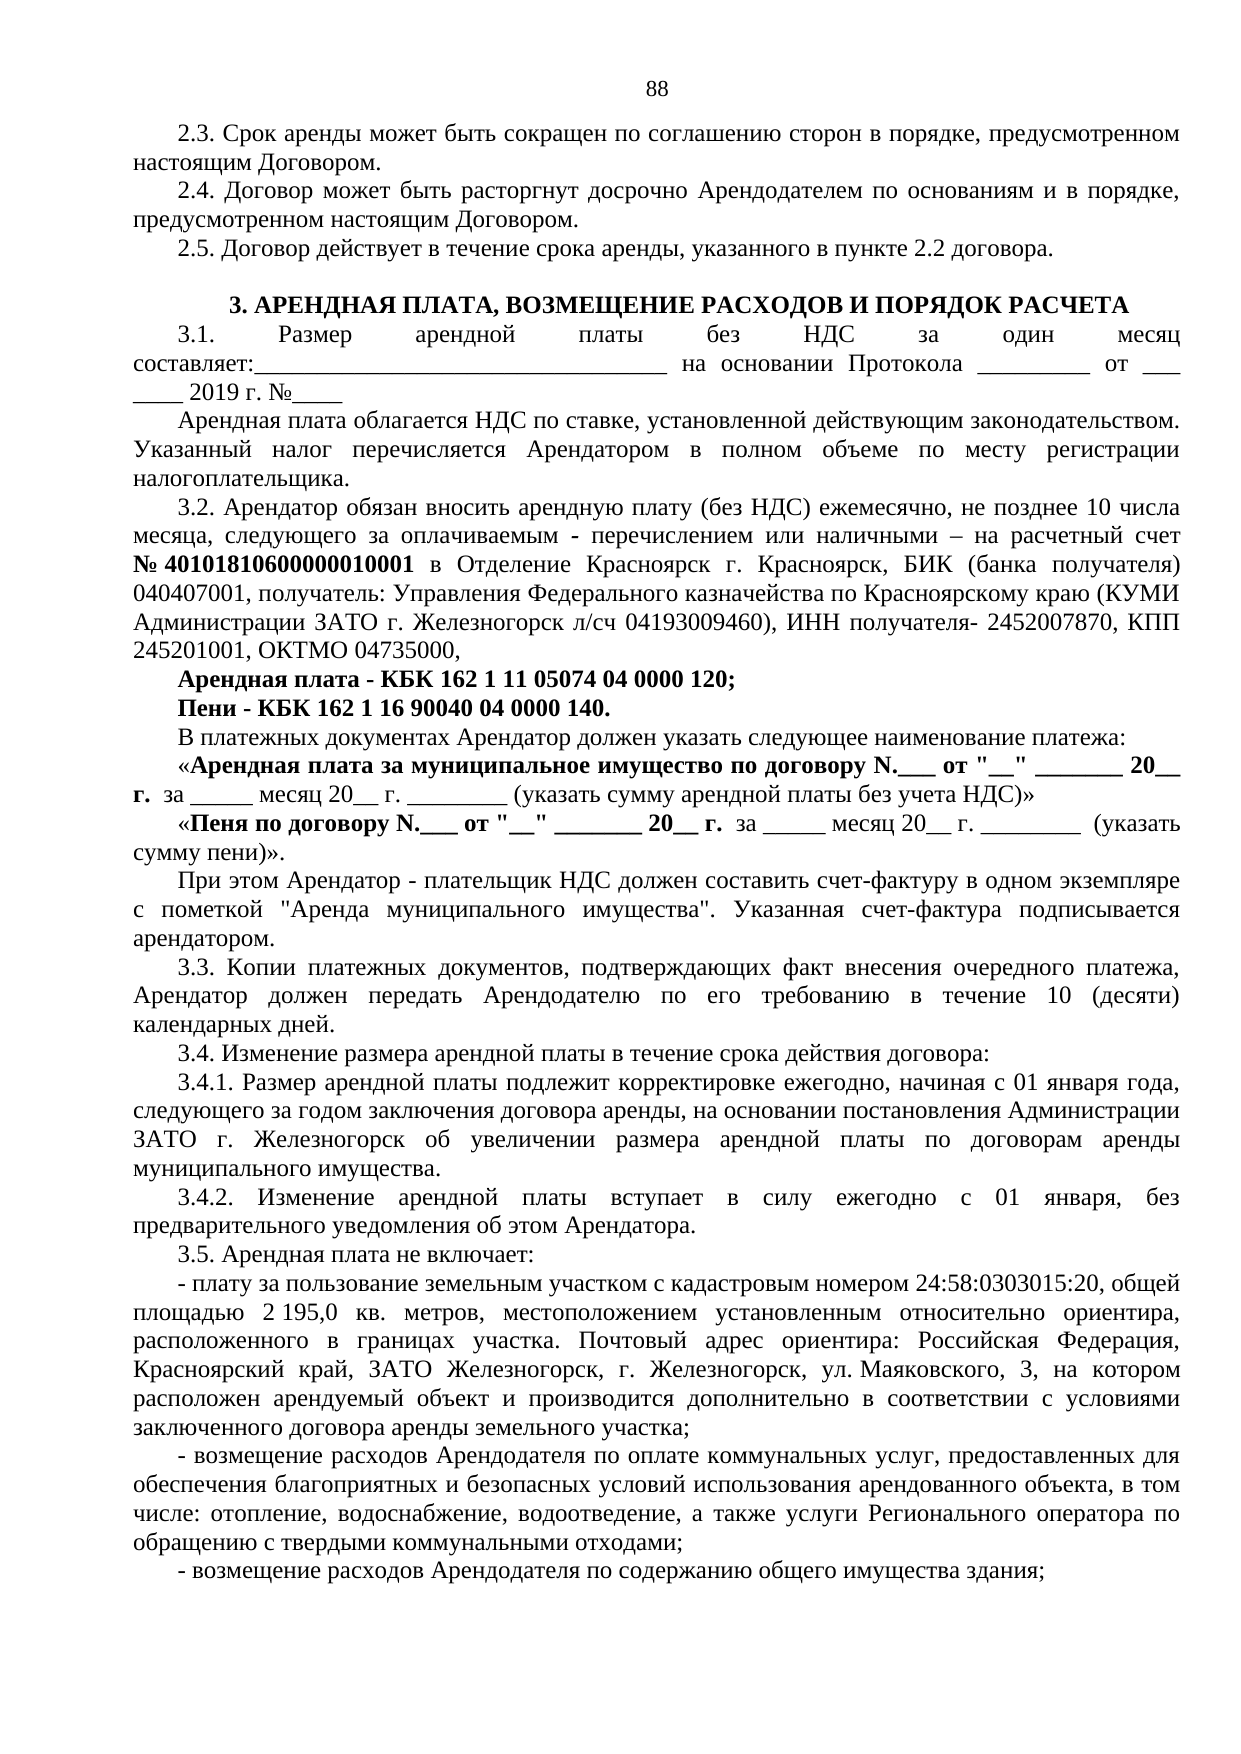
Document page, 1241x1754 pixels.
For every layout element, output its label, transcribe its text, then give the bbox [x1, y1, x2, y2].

text - возмещение расходов Арендодателя по оплате коммунальных услуг, предоставленных для обеспечения благоприятных и безопасных условий использования арендованного объекта, в том числе: отопление, водоснабжение, водоотведение, а также услуги Регионального оператора по обращению с твердыми коммунальными отходами; [133, 1441, 1181, 1556]
text 2.5. Договор действует в течение срока аренды, указанного в пункте 2.2 договора. [133, 233, 1181, 262]
text 3.4. Изменение размера арендной платы в течение срока действия договора: [133, 1038, 1181, 1067]
text При этом Арендатор - плательщик НДС должен составить счет-фактуру в одном экземпляре с пометкой "Аренда муниципального имущества". Указанная счет-фактура подписывается арендатором. [133, 866, 1181, 952]
text «Пеня по договору N.___ от "__" _______ 20__ г. за _____ месяц 20__ г. ________ (указать сумму пени)». [133, 808, 1181, 866]
text Пени - КБК 162 1 16 90040 04 0000 140. [133, 693, 1181, 722]
text 2.4. Договор может быть расторгнут досрочно Арендодателем по основаниям и в порядке, предусмотренном настоящим Договором. [133, 176, 1181, 233]
text 3.4.2. Изменение арендной платы вступает в силу ежегодно с 01 января, без предварительного уведомления об этом Арендатора. [133, 1182, 1181, 1239]
text - возмещение расходов Арендодателя по содержанию общего имущества здания; [133, 1556, 1181, 1584]
text - плату за пользование земельным участком с кадастровым номером 24:58:0303015:20, общей площадью 2 195,0 кв. метров, местоположением установленным относительно ориентира, расположенного в границах участка. Почтовый адрес ориентира: Российская Федерация, Красноярский край, ЗАТО Железногорск, г. Железногорск, ул. Маяковского, 3, на котором расположен арендуемый объект и производится дополнительно в соответствии с условиями заключенного договора аренды земельного участка; [133, 1268, 1181, 1441]
text 2.3. Срок аренды может быть сокращен по соглашению сторон в порядке, предусмотренном настоящим Договором. [133, 118, 1181, 176]
text 3.2. Арендатор обязан вносить арендную плату (без НДС) ежемесячно, не позднее 10 числа месяца, следующего за оплачиваемым - перечислением или наличными – на расчетный счет № 40101810600000010001 в Отделение Красноярск г. Красноярск, БИК (банка получателя) 040407001, получатель: Управления Федерального казначейства по Красноярскому краю (КУМИ Администрации ЗАТО г. Железногорск л/сч 04193009460), ИНН получателя- 2452007870, КПП 245201001, ОКТМО 04735000, [133, 492, 1181, 664]
text Арендная плата облагается НДС по ставке, установленной действующим законодательством. Указанный налог перечисляется Арендатором в полном объеме по месту регистрации налогоплательщика. [133, 406, 1181, 492]
text 3.5. Арендная плата не включает: [133, 1239, 1181, 1268]
text В платежных документах Арендатор должен указать следующее наименование платежа: [133, 722, 1181, 751]
text Арендная плата - КБК 162 1 11 05074 04 0000 120; [133, 664, 1181, 693]
text «Арендная плата за муниципальное имущество по договору N.___ от "__" _______ 20__ г. за _____ месяц 20__ г. ________ (указать сумму арендной платы без учета НДС)» [133, 751, 1181, 808]
text 3.4.1. Размер арендной платы подлежит корректировке ежегодно, начиная с 01 января года, следующего за годом заключения договора аренды, на основании постановления Администрации ЗАТО г. Железногорск об увеличении размера арендной платы по договорам аренды муниципального имущества. [133, 1067, 1181, 1182]
text 3. АРЕНДНАЯ ПЛАТА, ВОЗМЕЩЕНИЕ РАСХОДОВ И ПОРЯДОК РАСЧЕТА [133, 291, 1181, 319]
text 3.1. Размер арендной платы без НДС за один месяц составляет:_________________________________ на основании Протокола _________ от ___ ____ 2019 г. №____ [133, 319, 1181, 406]
text 3.3. Копии платежных документов, подтверждающих факт внесения очередного платежа, Арендатор должен передать Арендодателю по его требованию в течение 10 (десяти) календарных дней. [133, 952, 1181, 1038]
